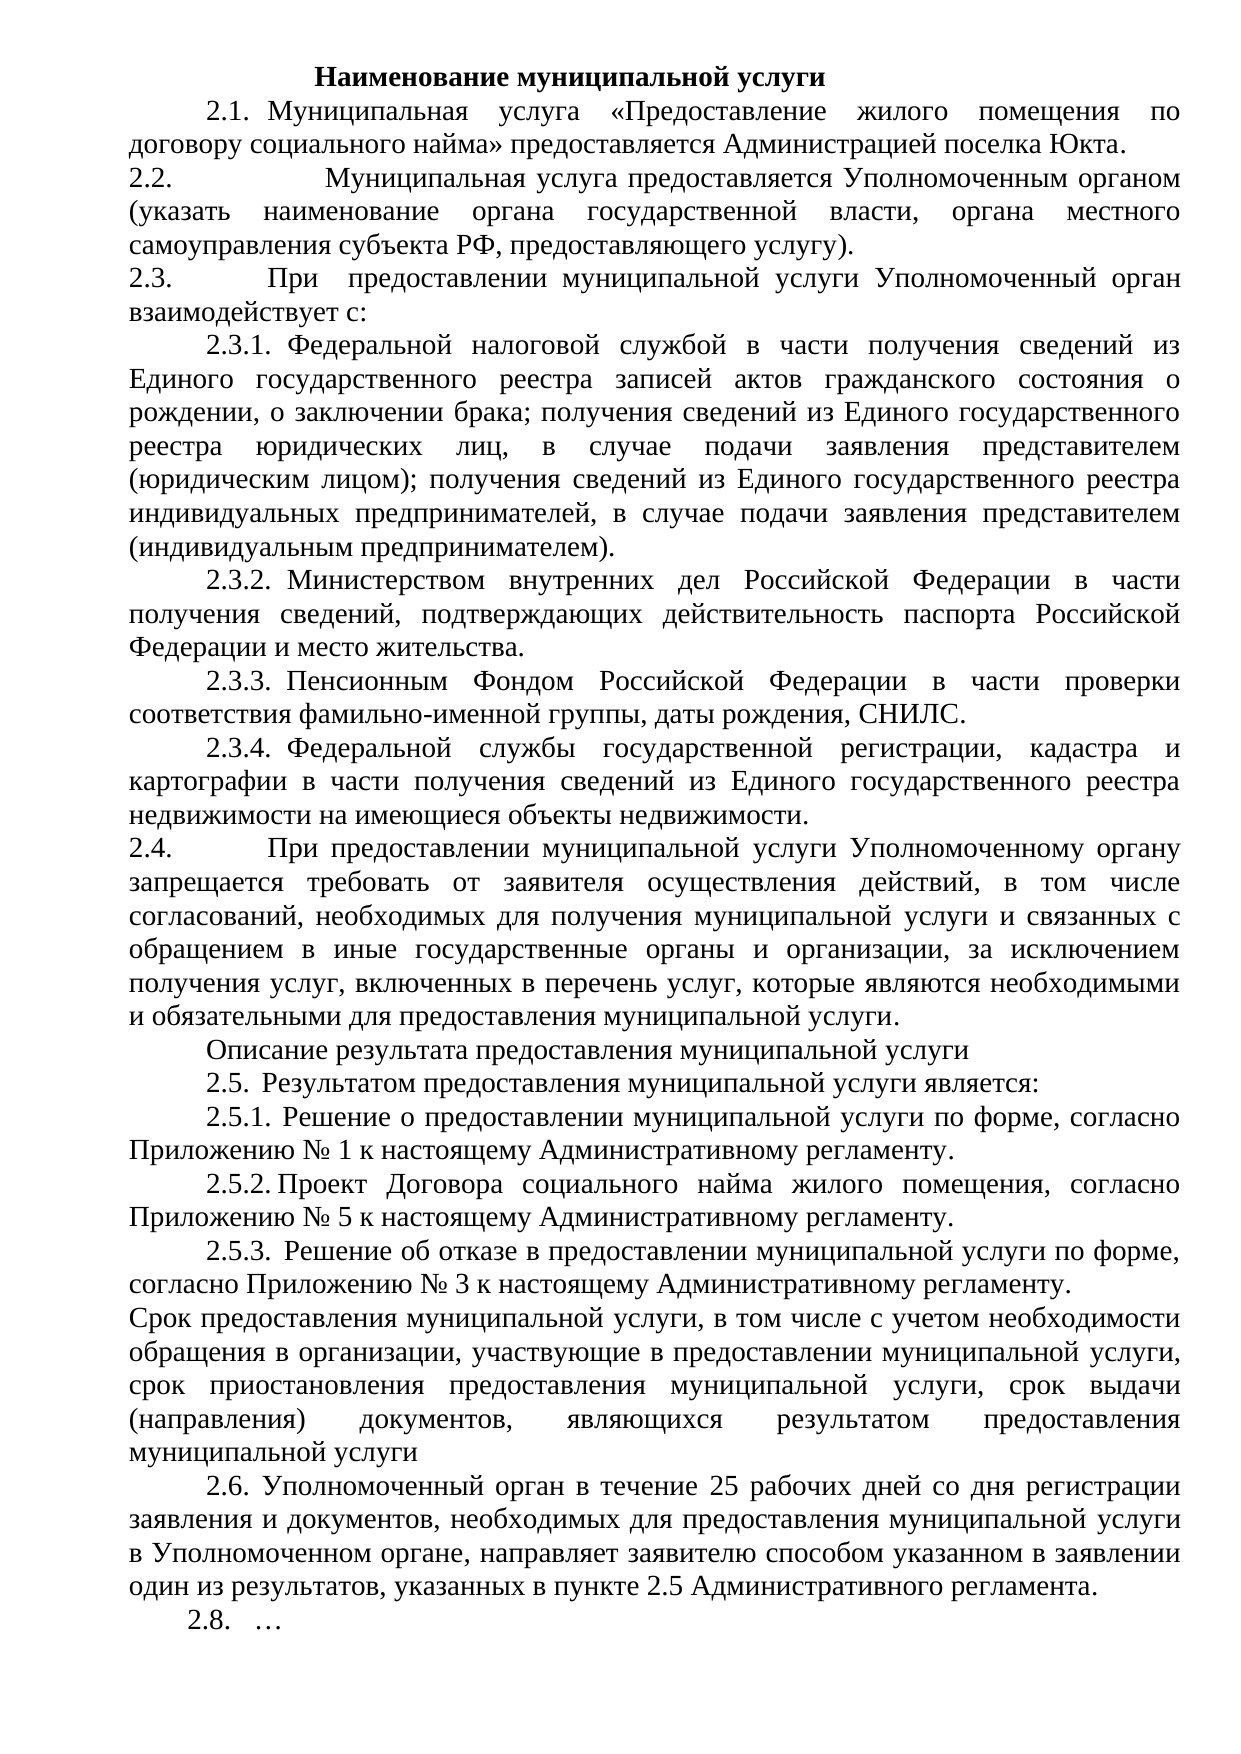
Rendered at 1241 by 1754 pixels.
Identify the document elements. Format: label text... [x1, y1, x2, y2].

text Срок предоставления муниципальной услуги, в том числе с учетом необходимости обращения в организации, участвующие в предоставлении муниципальной услуги, срок приостановления предоставления муниципальной услуги, срок выдачи (направления) документов, являющихся результатом предоставления муниципальной услуги [129, 1300, 1181, 1468]
list Уполномоченный орган в течение 25 рабочих дней со дня регистрации заявления и документов, необходимых для предоставления муниципальной услуги в Уполномоченном органе, направляет заявителю способом указанном в заявлении один из результатов, указанных в пункте 2.5 Административного регламента. [129, 1468, 1181, 1602]
list Министерством внутренних дел Российской Федерации в части получения сведений, подтверждающих действительность паспорта Российской Федерации и место жительства. [129, 562, 1181, 663]
text Наименование муниципальной услуги [314, 59, 1181, 93]
list Решение о предоставлении муниципальной услуги по форме, согласно Приложению № 1 к настоящему Административному регламенту. [129, 1099, 1181, 1166]
list Муниципальная услуга предоставляется Уполномоченным органом (указать наименование органа государственной власти, органа местного самоуправления субъекта РФ, предоставляющего услугу). [129, 160, 1181, 260]
list Федеральной службы государственной регистрации, кадастра и картографии в части получения сведений из Единого государственного реестра недвижимости на имеющиеся объекты недвижимости. [129, 730, 1181, 831]
list Проект Договора социального найма жилого помещения, согласно Приложению № 5 к настоящему Административному регламенту. [129, 1166, 1181, 1233]
list При предоставлении муниципальной услуги Уполномоченный орган взаимодействует с: [129, 260, 1181, 327]
list Решение об отказе в предоставлении муниципальной услуги по форме, согласно Приложению № 3 к настоящему Административному регламенту. [129, 1233, 1181, 1300]
list Муниципальная услуга «Предоставление жилого помещения по договору социального найма» предоставляется Администрацией поселка Юкта. [129, 93, 1181, 160]
list Пенсионным Фондом Российской Федерации в части проверки соответствия фамильно-именной группы, даты рождения, СНИЛС. [129, 663, 1181, 730]
list Результатом предоставления муниципальной услуги является: [129, 1065, 1181, 1099]
list Федеральной налоговой службой в части получения сведений из Единого государственного реестра записей актов гражданского состояния о рождении, о заключении брака; получения сведений из Единого государственного реестра юридических лиц, в случае подачи заявления представителем (юридическим лицом); получения сведений из Единого государственного реестра индивидуальных предпринимателей, в случае подачи заявления представителем (индивидуальным предпринимателем). [129, 327, 1181, 562]
text Описание результата предоставления муниципальной услуги [206, 1032, 1181, 1065]
list … [129, 1602, 1181, 1636]
list При предоставлении муниципальной услуги Уполномоченному органу запрещается требовать от заявителя осуществления действий, в том числе согласований, необходимых для получения муниципальной услуги и связанных с обращением в иные государственные органы и организации, за исключением получения услуг, включенных в перечень услуг, которые являются необходимыми и обязательными для предоставления муниципальной услуги. [129, 831, 1181, 1032]
